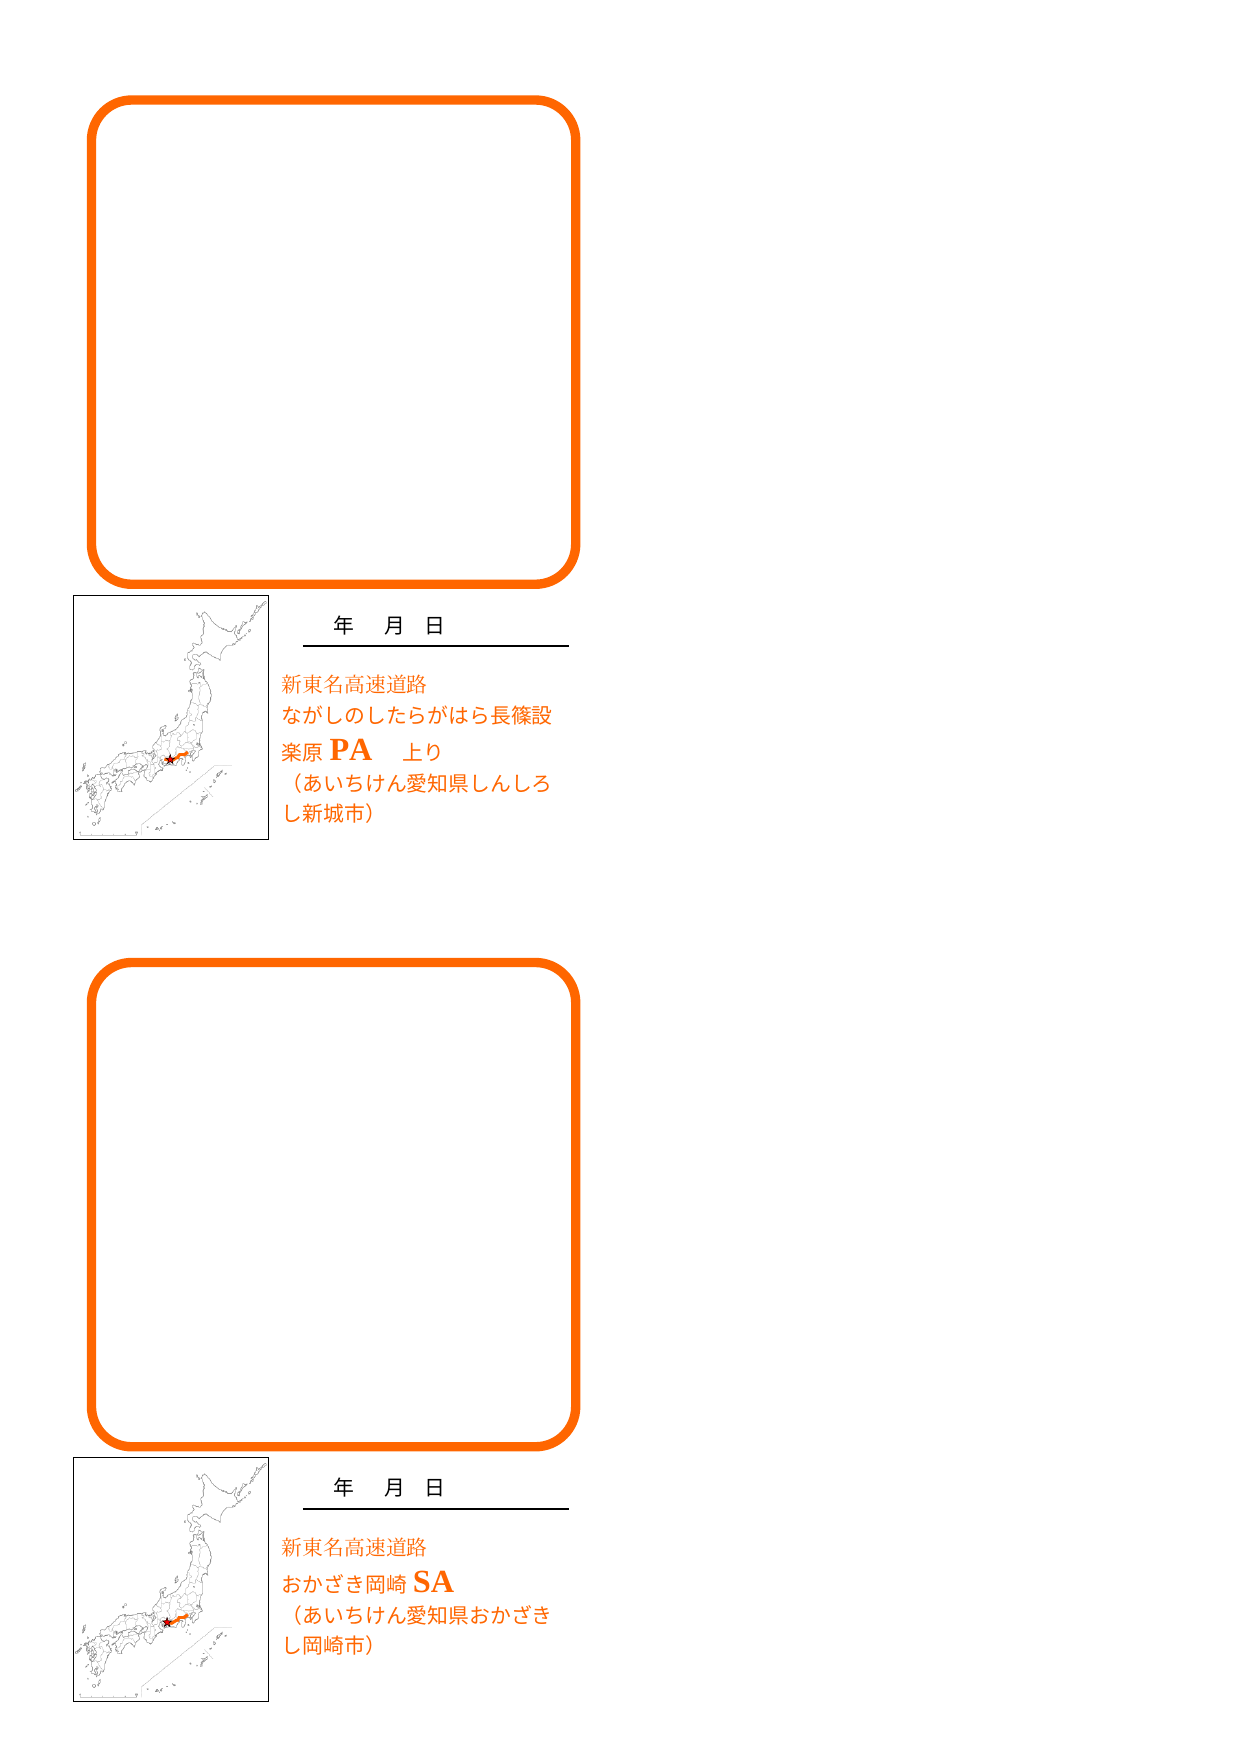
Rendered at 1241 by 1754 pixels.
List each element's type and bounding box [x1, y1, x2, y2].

picture [74, 1458, 268, 1701]
picture [74, 596, 268, 839]
